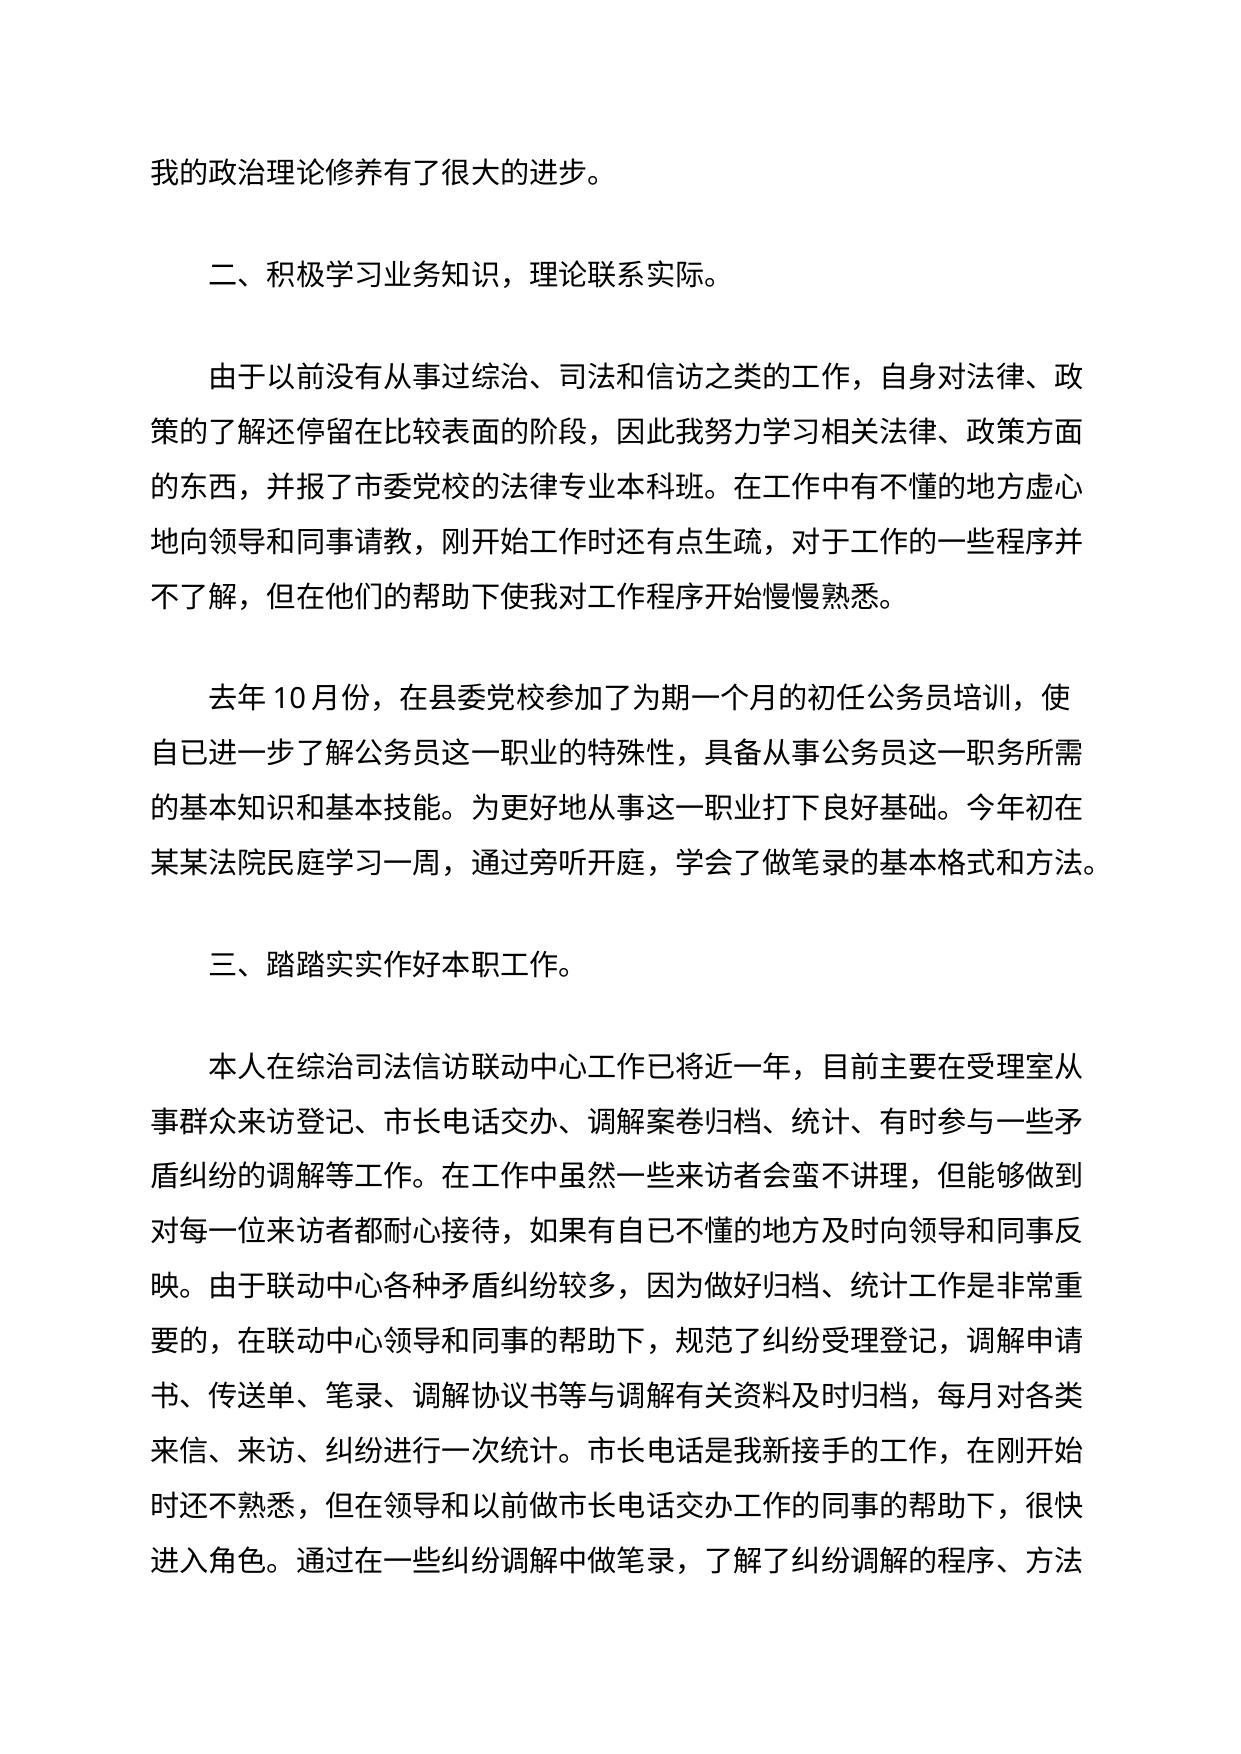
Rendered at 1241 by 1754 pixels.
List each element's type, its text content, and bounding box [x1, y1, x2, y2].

text 由于以前没有从事过综治、司法和信访之类的工作，自身对法律、政策的了解还停留在比较表面的阶段，因此我努力学习相关法律、政策方面的东西，并报了市委党校的法律专业本科班。在工作中有不懂的地方虚心地向领导和同事请教，刚开始工作时还有点生疏，对于工作的一些程序并不了解，但在他们的帮助下使我对工作程序开始慢慢熟悉。 [150, 353, 1090, 615]
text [150, 150, 1090, 192]
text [150, 1043, 1090, 1579]
text 三、踏踏实实作好本职工作。 [150, 941, 1090, 984]
text 去年10月份，在县委党校参加了为期一个月的初任公务员培训，使自已进一步了解公务员这一职业的特殊性，具备从事公务员这一职务所需的基本知识和基本技能。为更好地从事这一职业打下良好基础。今年初在某某法院民庭学习一周，通过旁听开庭，学会了做笔录的基本格式和方法。 [150, 675, 1090, 882]
text 二、积极学习业务知识，理论联系实际。 [150, 252, 1090, 294]
